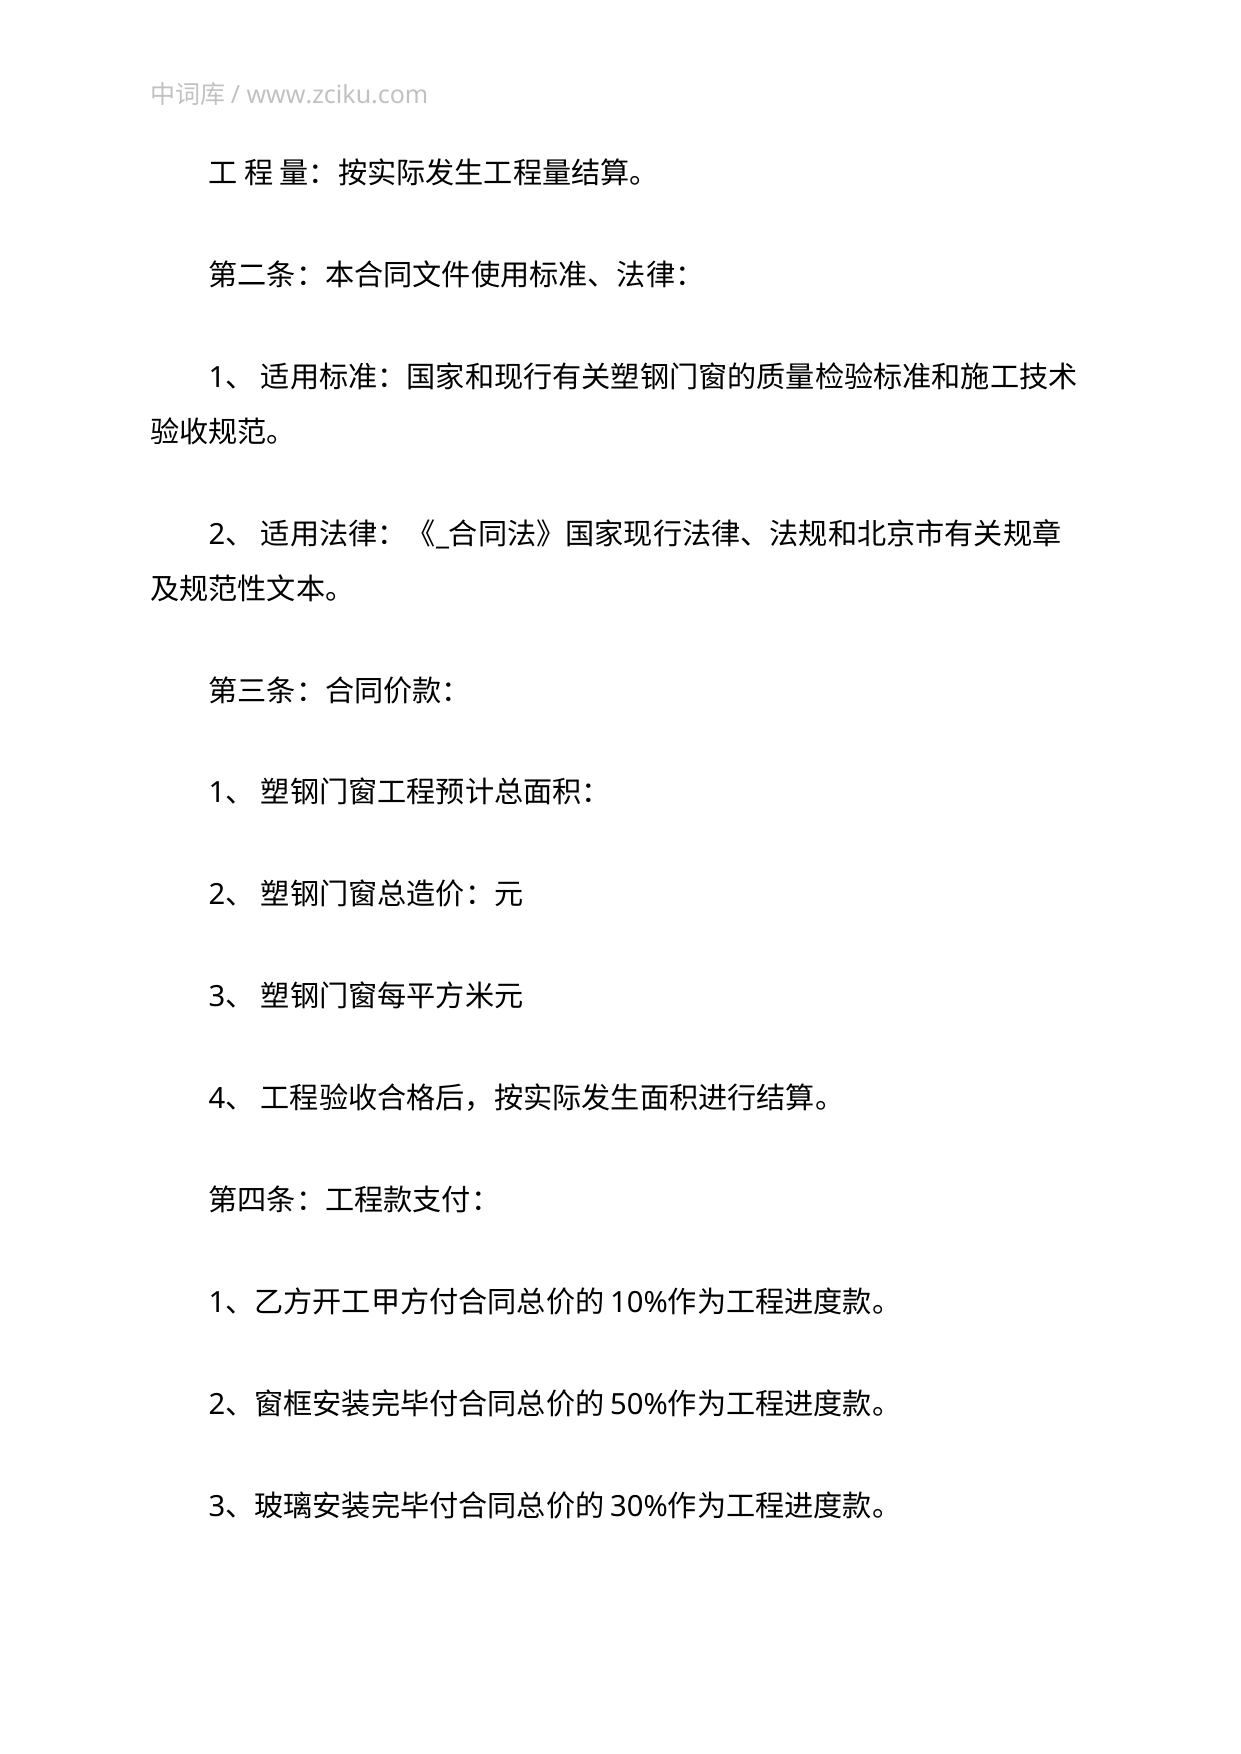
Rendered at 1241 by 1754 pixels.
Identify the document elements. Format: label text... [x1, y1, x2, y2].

text 第三条：合同价款： [150, 667, 1090, 709]
text 第四条：工程款支付： [150, 1177, 1090, 1219]
text 3、玻璃安装完毕付合同总价的30%作为工程进度款。 [150, 1482, 1090, 1525]
text 2、窗框安装完毕付合同总价的50%作为工程进度款。 [150, 1381, 1090, 1423]
text 1、 适用标准：国家和现行有关塑钢门窗的质量检验标准和施工技术验收规范。 [150, 353, 1090, 451]
text 4、 工程验收合格后，按实际发生面积进行结算。 [150, 1075, 1090, 1117]
text 1、 塑钢门窗工程预计总面积： [150, 769, 1090, 811]
text 2、 适用法律：《_合同法》国家现行法律、法规和北京市有关规章及规范性文本。 [150, 510, 1090, 608]
text 工 程 量：按实际发生工程量结算。 [150, 150, 1090, 192]
text 第二条：本合同文件使用标准、法律： [150, 252, 1090, 294]
text 3、 塑钢门窗每平方米元 [150, 973, 1090, 1015]
text 1、乙方开工甲方付合同总价的10%作为工程进度款。 [150, 1278, 1090, 1321]
text 2、 塑钢门窗总造价：元 [150, 871, 1090, 913]
